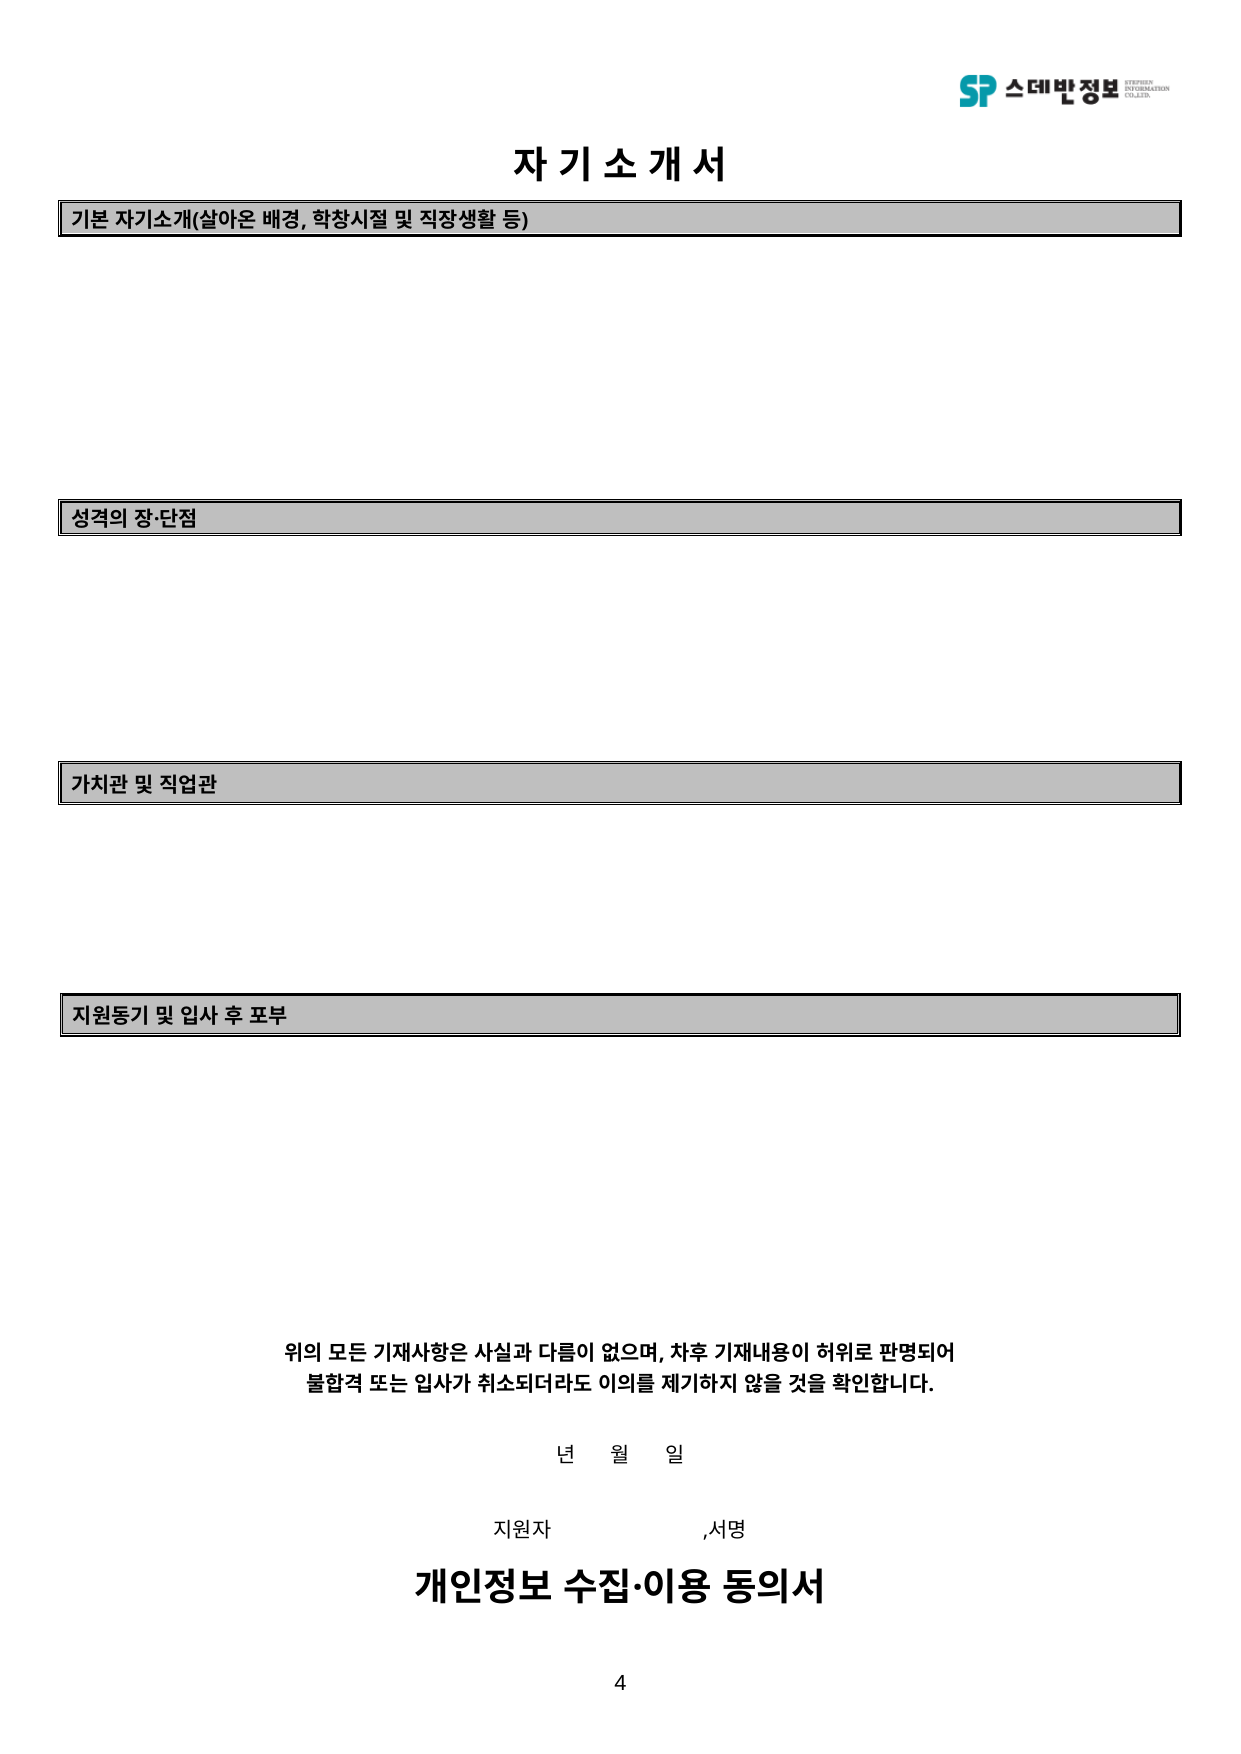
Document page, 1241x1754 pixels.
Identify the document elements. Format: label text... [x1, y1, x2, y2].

text 자 기 소 개 서 [59, 125, 1181, 200]
table_header 지원동기 및 입사 후 포부 [63, 996, 1177, 1033]
text 지원자 ,서명 [59, 1509, 1181, 1547]
picture [946, 65, 1182, 118]
table_header 기본 자기소개(살아온 배경, 학창시절 및 직장생활 등) [62, 203, 1179, 233]
table_header 가치관 및 직업관 [62, 764, 1179, 802]
text 년 월 일 [59, 1434, 1181, 1472]
text 위의 모든 기재사항은 사실과 다름이 없으며, 차후 기재내용이 허위로 판명되어 [59, 1336, 1181, 1367]
text 불합격 또는 입사가 취소되더라도 이의를 제기하지 않을 것을 확인합니다. [59, 1367, 1181, 1397]
text 개인정보 수집·이용 동의서 [59, 1547, 1181, 1622]
table_header 성격의 장·단점 [62, 503, 1179, 533]
